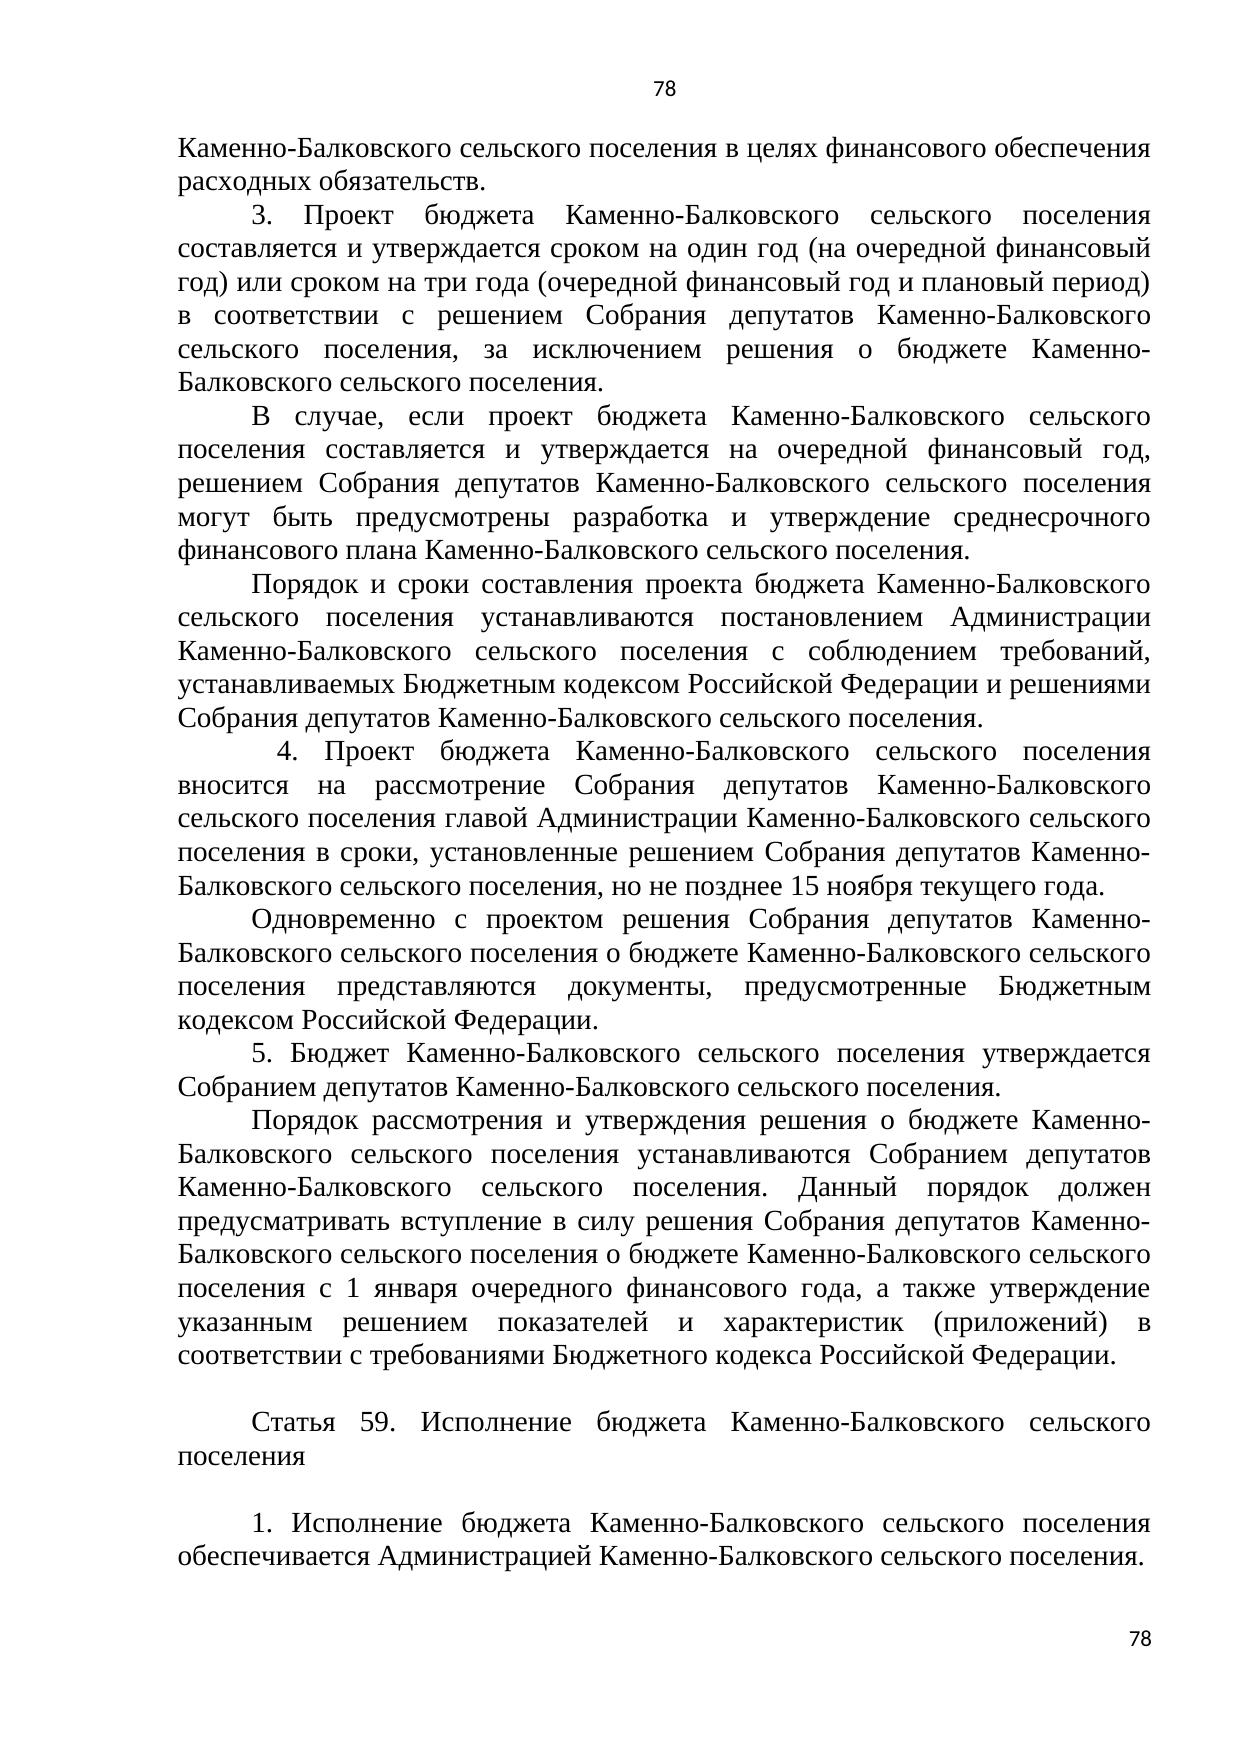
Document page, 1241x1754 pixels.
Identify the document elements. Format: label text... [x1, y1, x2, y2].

text 1. Исполнение бюджета Каменно-Балковского сельского поселения обеспечивается Администрацией Каменно-Балковского сельского поселения. [177, 1505, 1152, 1572]
text В случае, если проект бюджета Каменно-Балковского сельского поселения составляется и утверждается на очередной финансовый год, решением Собрания депутатов Каменно-Балковского сельского поселения могут быть предусмотрены разработка и утверждение среднесрочного финансового плана Каменно-Балковского сельского поселения. [177, 398, 1152, 566]
text Одновременно с проектом решения Собрания депутатов Каменно-Балковского сельского поселения о бюджете Каменно-Балковского сельского поселения представляются документы, предусмотренные Бюджетным кодексом Российской Федерации. [177, 901, 1152, 1035]
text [177, 130, 1152, 197]
text Порядок и сроки составления проекта бюджета Каменно-Балковского сельского поселения устанавливаются постановлением Администрации Каменно-Балковского сельского поселения с соблюдением требований, устанавливаемых Бюджетным кодексом Российской Федерации и решениями Собрания депутатов Каменно-Балковского сельского поселения. [177, 566, 1152, 733]
text 4. Проект бюджета Каменно-Балковского сельского поселения вносится на рассмотрение Собрания депутатов Каменно-Балковского сельского поселения главой Администрации Каменно-Балковского сельского поселения в сроки, установленные решением Собрания депутатов Каменно-Балковского сельского поселения, но не позднее 15 ноября текущего года. [177, 733, 1152, 901]
text Порядок рассмотрения и утверждения решения о бюджете Каменно-Балковского сельского поселения устанавливаются Собранием депутатов Каменно-Балковского сельского поселения. Данный порядок должен предусматривать вступление в силу решения Собрания депутатов Каменно-Балковского сельского поселения о бюджете Каменно-Балковского сельского поселения с 1 января очередного финансового года, а также утверждение указанным решением показателей и характеристик (приложений) в соответствии с требованиями Бюджетного кодекса Российской Федерации. [177, 1102, 1152, 1371]
text 5. Бюджет Каменно-Балковского сельского поселения утверждается Собранием депутатов Каменно-Балковского сельского поселения. [177, 1035, 1152, 1102]
text Статья 59. Исполнение бюджета Каменно-Балковского сельского поселения [177, 1404, 1152, 1471]
text 3. Проект бюджета Каменно-Балковского сельского поселения составляется и утверждается сроком на один год (на очередной финансовый год) или сроком на три года (очередной финансовый год и плановый период) в соответствии с решением Собрания депутатов Каменно-Балковского сельского поселения, за исключением решения о бюджете Каменно-Балковского сельского поселения. [177, 197, 1152, 398]
